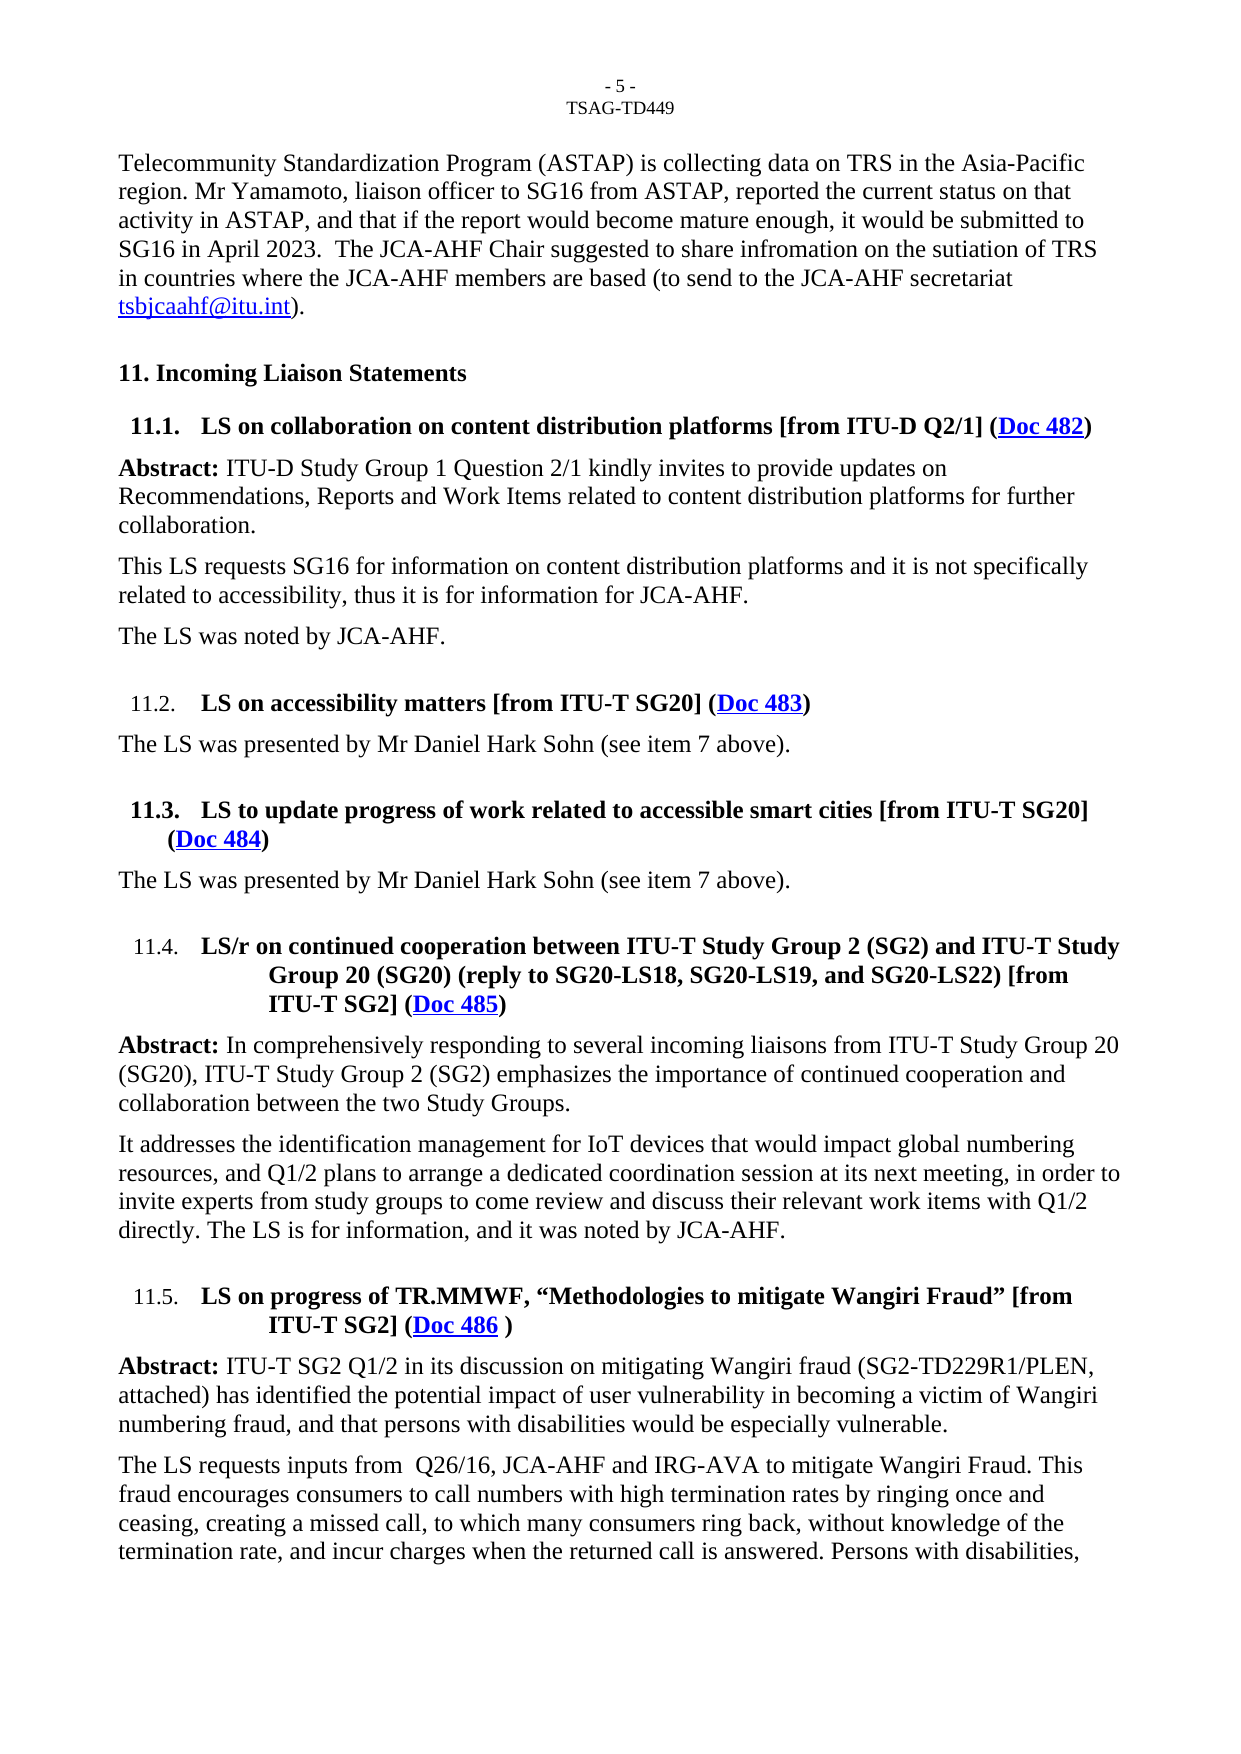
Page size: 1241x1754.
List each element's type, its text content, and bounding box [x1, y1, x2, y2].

subtitle LS on accessibility matters [from ITU-T SG20] (Doc 483) [130, 688, 1122, 716]
subtitle LS/r on continued cooperation between ITU-T Study Group 2 (SG2) and ITU-T Study Group 20 (SG20) (reply to SG20-LS18, SG20-LS19, and SG20-LS22) [from ITU-T SG2] (Doc 485) [133, 931, 1122, 1018]
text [118, 1450, 1122, 1565]
subtitle Incoming Liaison Statements [118, 358, 1122, 386]
text Abstract: In comprehensively responding to several incoming liaisons from ITU-T Study Group 20 (SG20), ITU-T Study Group 2 (SG2) emphasizes the importance of continued cooperation and collaboration between the two Study Groups. [118, 1030, 1122, 1116]
text The LS was noted by JCA-AHF. [118, 621, 1122, 650]
text It addresses the identification management for IoT devices that would impact global numbering resources, and Q1/2 plans to arrange a dedicated coordination session at its next meeting, in order to invite experts from study groups to come review and discuss their relevant work items with Q1/2 directly. The LS is for information, and it was noted by JCA-AHF. [118, 1129, 1122, 1244]
subtitle LS on collaboration on content distribution platforms [from ITU-D Q2/1] (Doc 482) [130, 411, 1122, 440]
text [118, 148, 1122, 320]
text This LS requests SG16 for information on content distribution platforms and it is not specifically related to accessibility, thus it is for information for JCA-AHF. [118, 551, 1122, 609]
text Abstract: ITU-T SG2 Q1/2 in its discussion on mitigating Wangiri fraud (SG2-TD229R1/PLEN, attached) has identified the potential impact of user vulnerability in becoming a victim of Wangiri numbering fraud, and that persons with disabilities would be especially vulnerable. [118, 1351, 1122, 1438]
text The LS was presented by Mr Daniel Hark Sohn (see item 7 above). [118, 729, 1122, 758]
text Abstract: ITU-D Study Group 1 Question 2/1 kindly invites to provide updates on Recommendations, Reports and Work Items related to content distribution platforms for further collaboration. [118, 453, 1122, 539]
subtitle LS to update progress of work related to accessible smart cities [from ITU-T SG20] (Doc 484) [130, 795, 1122, 853]
subtitle LS on progress of TR.MMWF, “Methodologies to mitigate Wangiri Fraud” [from ITU-T SG2] (Doc 486 ) [133, 1281, 1122, 1339]
text The LS was presented by Mr Daniel Hark Sohn (see item 7 above). [118, 865, 1122, 894]
